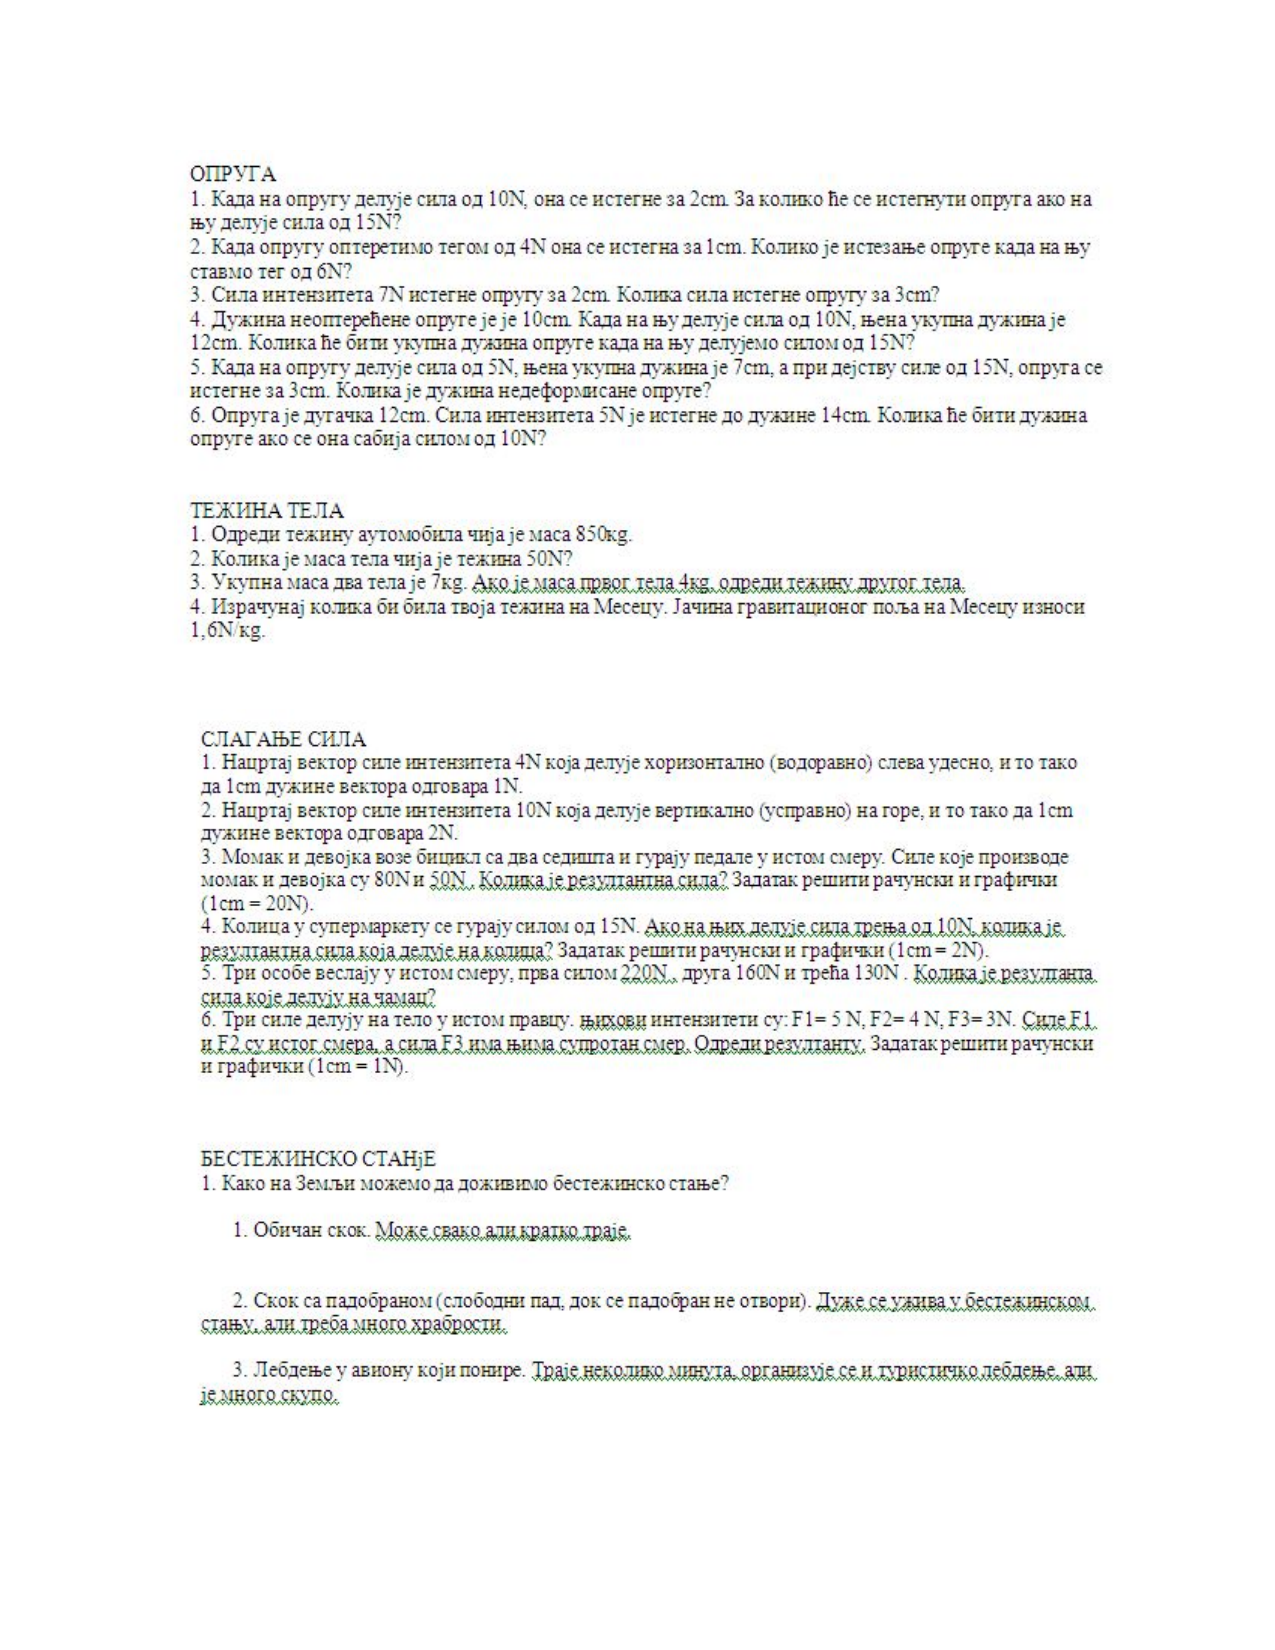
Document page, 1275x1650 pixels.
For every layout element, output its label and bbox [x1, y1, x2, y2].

picture [150, 709, 1125, 1455]
picture [150, 150, 1125, 685]
